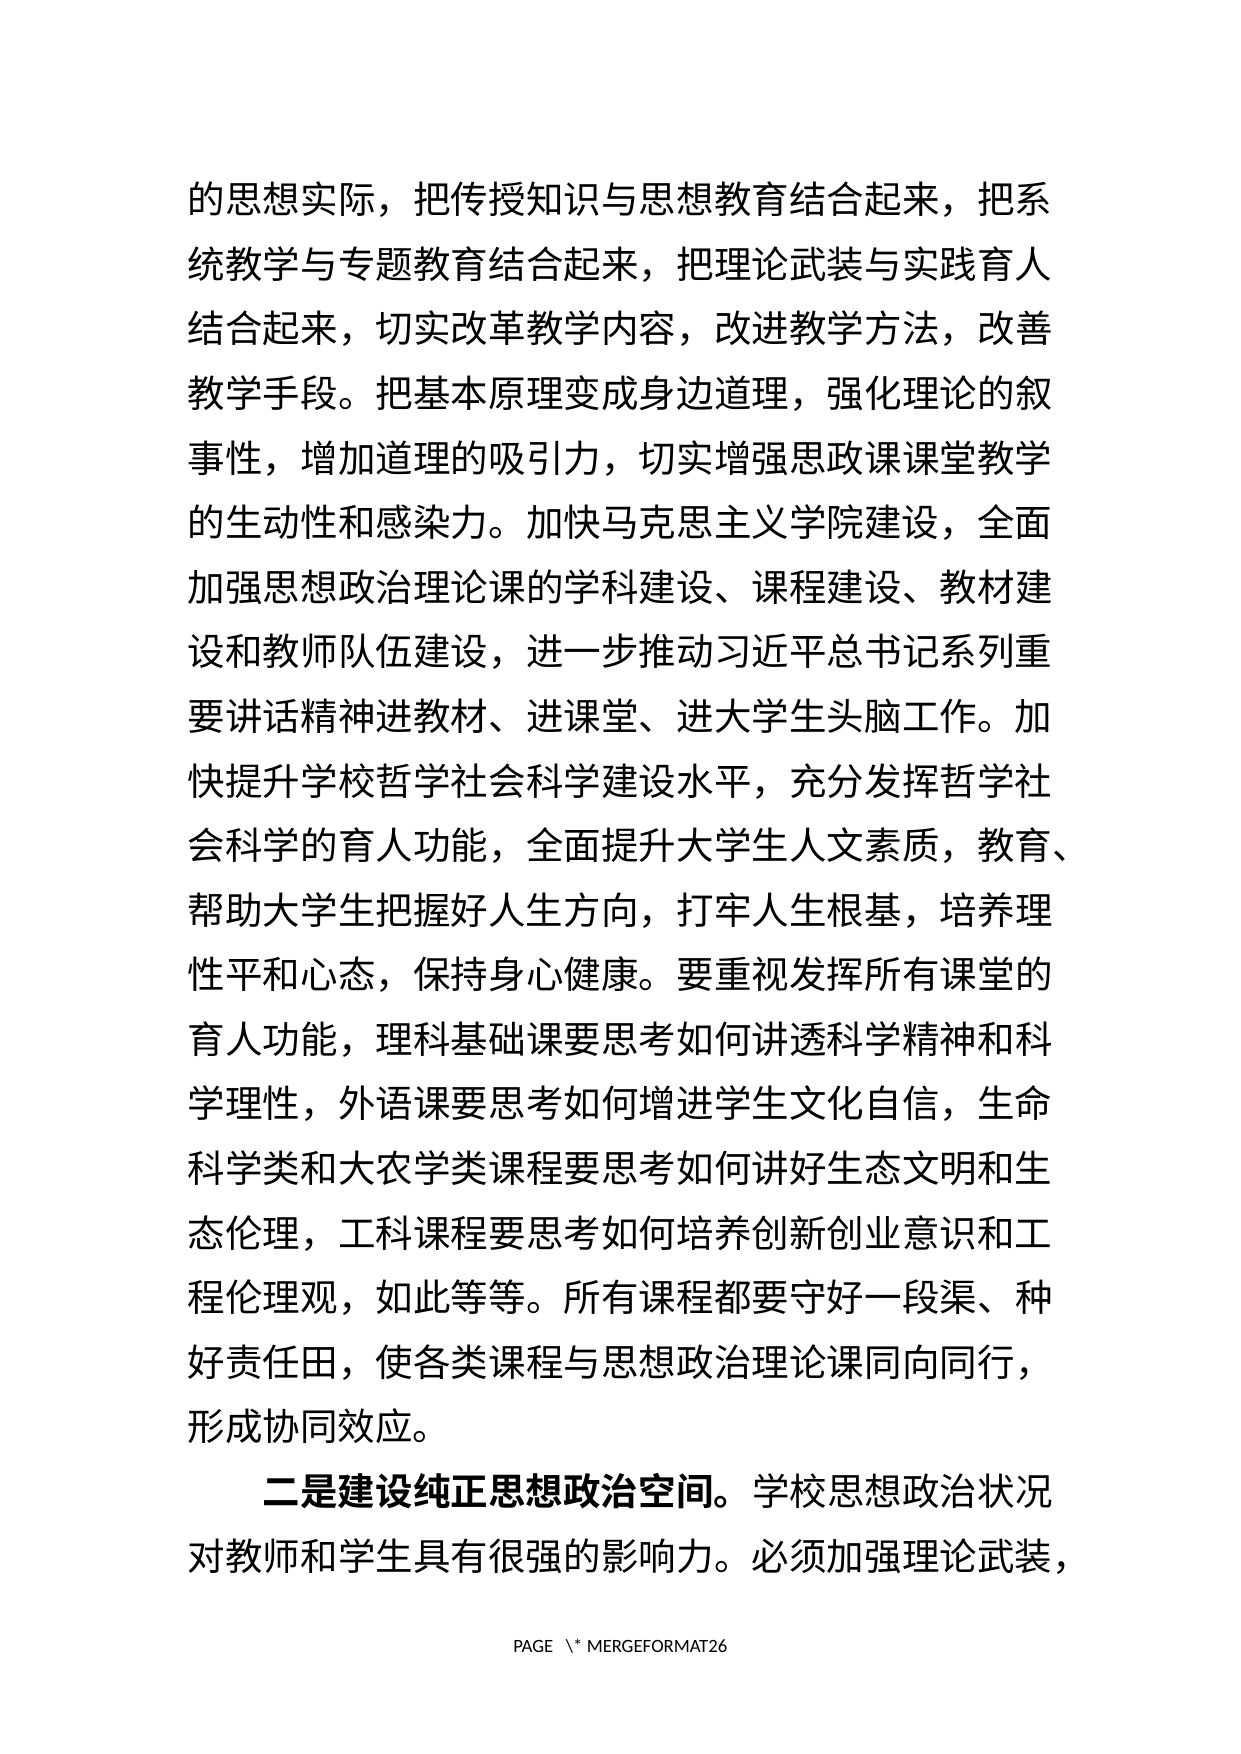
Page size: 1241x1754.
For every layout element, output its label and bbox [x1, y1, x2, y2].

text [187, 162, 1053, 1454]
text [187, 1454, 1053, 1583]
